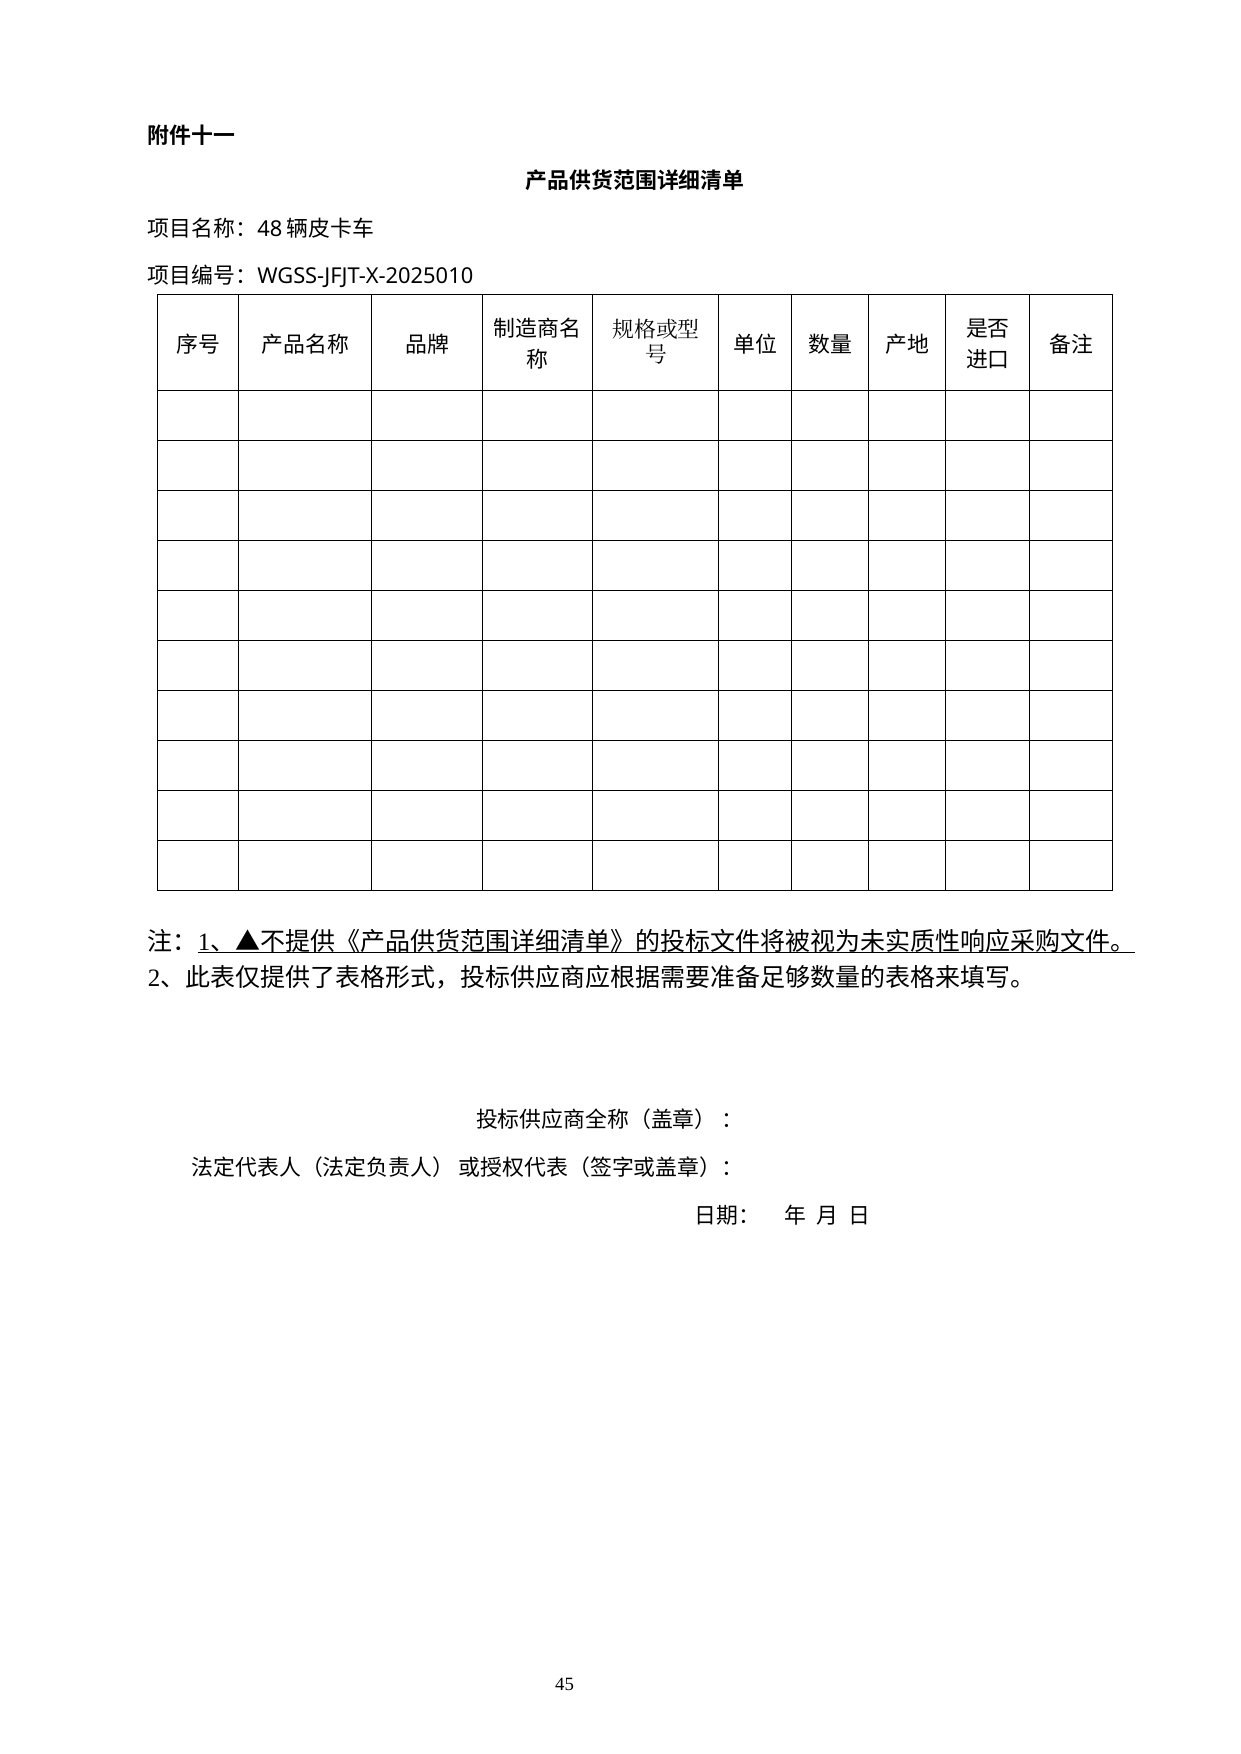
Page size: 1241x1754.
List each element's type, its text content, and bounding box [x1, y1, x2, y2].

table_cell [593, 841, 718, 890]
table_cell [946, 841, 1029, 890]
table_cell [483, 641, 592, 690]
table_cell [372, 691, 482, 740]
table_cell [719, 391, 791, 440]
table_cell [239, 641, 371, 690]
table_cell [372, 441, 482, 490]
table_cell [792, 841, 868, 890]
table_cell [239, 741, 371, 790]
table_cell [158, 591, 238, 640]
table_cell [1030, 491, 1112, 540]
table_cell [869, 641, 945, 690]
table_cell [372, 741, 482, 790]
table_cell [1030, 791, 1112, 840]
table_cell [239, 591, 371, 640]
table_cell [792, 491, 868, 540]
table_cell [372, 541, 482, 590]
table_cell [869, 541, 945, 590]
text 法定代表人（法定负责人） 或授权代表（签字或盖章）： [148, 1137, 1122, 1185]
text 项目编号：WGSS-JFJT-X-2025010 [148, 246, 1122, 293]
table_header 品牌 [372, 295, 482, 390]
table_cell [483, 691, 592, 740]
table_cell [483, 841, 592, 890]
table_cell [946, 691, 1029, 740]
table_cell [158, 391, 238, 440]
text 注：1、▲不提供《产品供货范围详细清单》的投标文件将被视为未实质性响应采购文件。 [148, 921, 1122, 957]
table_cell [792, 391, 868, 440]
table_cell [158, 741, 238, 790]
table_cell [483, 791, 592, 840]
table_cell [158, 641, 238, 690]
table_cell [593, 741, 718, 790]
table_cell [1030, 541, 1112, 590]
table_cell [158, 541, 238, 590]
table_cell [1030, 691, 1112, 740]
table_cell [719, 541, 791, 590]
table_cell [1030, 391, 1112, 440]
table_cell [593, 491, 718, 540]
table_cell [593, 541, 718, 590]
table_cell [483, 441, 592, 490]
table_cell [869, 691, 945, 740]
table_cell [719, 491, 791, 540]
table_header 产品名称 [239, 295, 371, 390]
table_cell [946, 791, 1029, 840]
text 投标供应商全称（盖章） ： [148, 1089, 1122, 1137]
table_cell [1030, 441, 1112, 490]
table_cell [239, 541, 371, 590]
table_cell [869, 491, 945, 540]
table_cell [869, 441, 945, 490]
table_header 规格或型号 [593, 295, 718, 390]
table_cell [239, 391, 371, 440]
table_cell [1030, 741, 1112, 790]
table_cell [372, 791, 482, 840]
table_cell [946, 591, 1029, 640]
list 附件十一 [148, 118, 1123, 150]
table_cell [946, 541, 1029, 590]
table_header 是否进口 [946, 295, 1029, 390]
table_cell [719, 591, 791, 640]
table_cell [792, 791, 868, 840]
table_cell [483, 391, 592, 440]
table_cell [792, 441, 868, 490]
table_cell [869, 741, 945, 790]
table_cell [792, 641, 868, 690]
table_cell [239, 841, 371, 890]
table_cell [239, 491, 371, 540]
table_cell [719, 691, 791, 740]
table_cell [946, 641, 1029, 690]
text 日期： 年 月 日 [148, 1185, 1122, 1233]
table_cell [1030, 591, 1112, 640]
table_cell [158, 491, 238, 540]
table_cell [158, 441, 238, 490]
table_cell [593, 791, 718, 840]
table_cell [869, 391, 945, 440]
table_header 制造商名称 [483, 295, 592, 390]
table_cell [593, 591, 718, 640]
table_cell [372, 391, 482, 440]
table_cell [946, 391, 1029, 440]
table_cell [869, 591, 945, 640]
table_cell [593, 641, 718, 690]
table_cell [158, 841, 238, 890]
table_cell [593, 391, 718, 440]
table_cell [792, 741, 868, 790]
table_cell [719, 741, 791, 790]
table_cell [869, 841, 945, 890]
table_cell [792, 591, 868, 640]
table_cell [719, 841, 791, 890]
table_header 序号 [158, 295, 238, 390]
table_cell [372, 841, 482, 890]
table_cell [372, 491, 482, 540]
table_cell [483, 591, 592, 640]
table_cell [719, 791, 791, 840]
table_cell [372, 591, 482, 640]
table_cell [869, 791, 945, 840]
table_cell [719, 641, 791, 690]
table_cell [239, 791, 371, 840]
table_cell [593, 691, 718, 740]
table_cell [483, 741, 592, 790]
table_cell [1030, 641, 1112, 690]
text 产品供货范围详细清单 [148, 150, 1122, 198]
text 项目名称：48辆皮卡车 [148, 198, 1122, 246]
table_cell [946, 491, 1029, 540]
table_cell [158, 691, 238, 740]
table_cell [1030, 841, 1112, 890]
table_cell [946, 741, 1029, 790]
table_cell [239, 441, 371, 490]
table_header 备注 [1030, 295, 1112, 390]
table_cell [593, 441, 718, 490]
table_cell [792, 541, 868, 590]
table_header 数量 [792, 295, 868, 390]
table_cell [946, 441, 1029, 490]
table_cell [792, 691, 868, 740]
table_cell [483, 491, 592, 540]
table_cell [719, 441, 791, 490]
table_cell [483, 541, 592, 590]
text 2、此表仅提供了表格形式，投标供应商应根据需要准备足够数量的表格来填写。 [148, 957, 1122, 994]
table_header 单位 [719, 295, 791, 390]
table_cell [158, 791, 238, 840]
table_header 产地 [869, 295, 945, 390]
table_cell [372, 641, 482, 690]
table_cell [239, 691, 371, 740]
